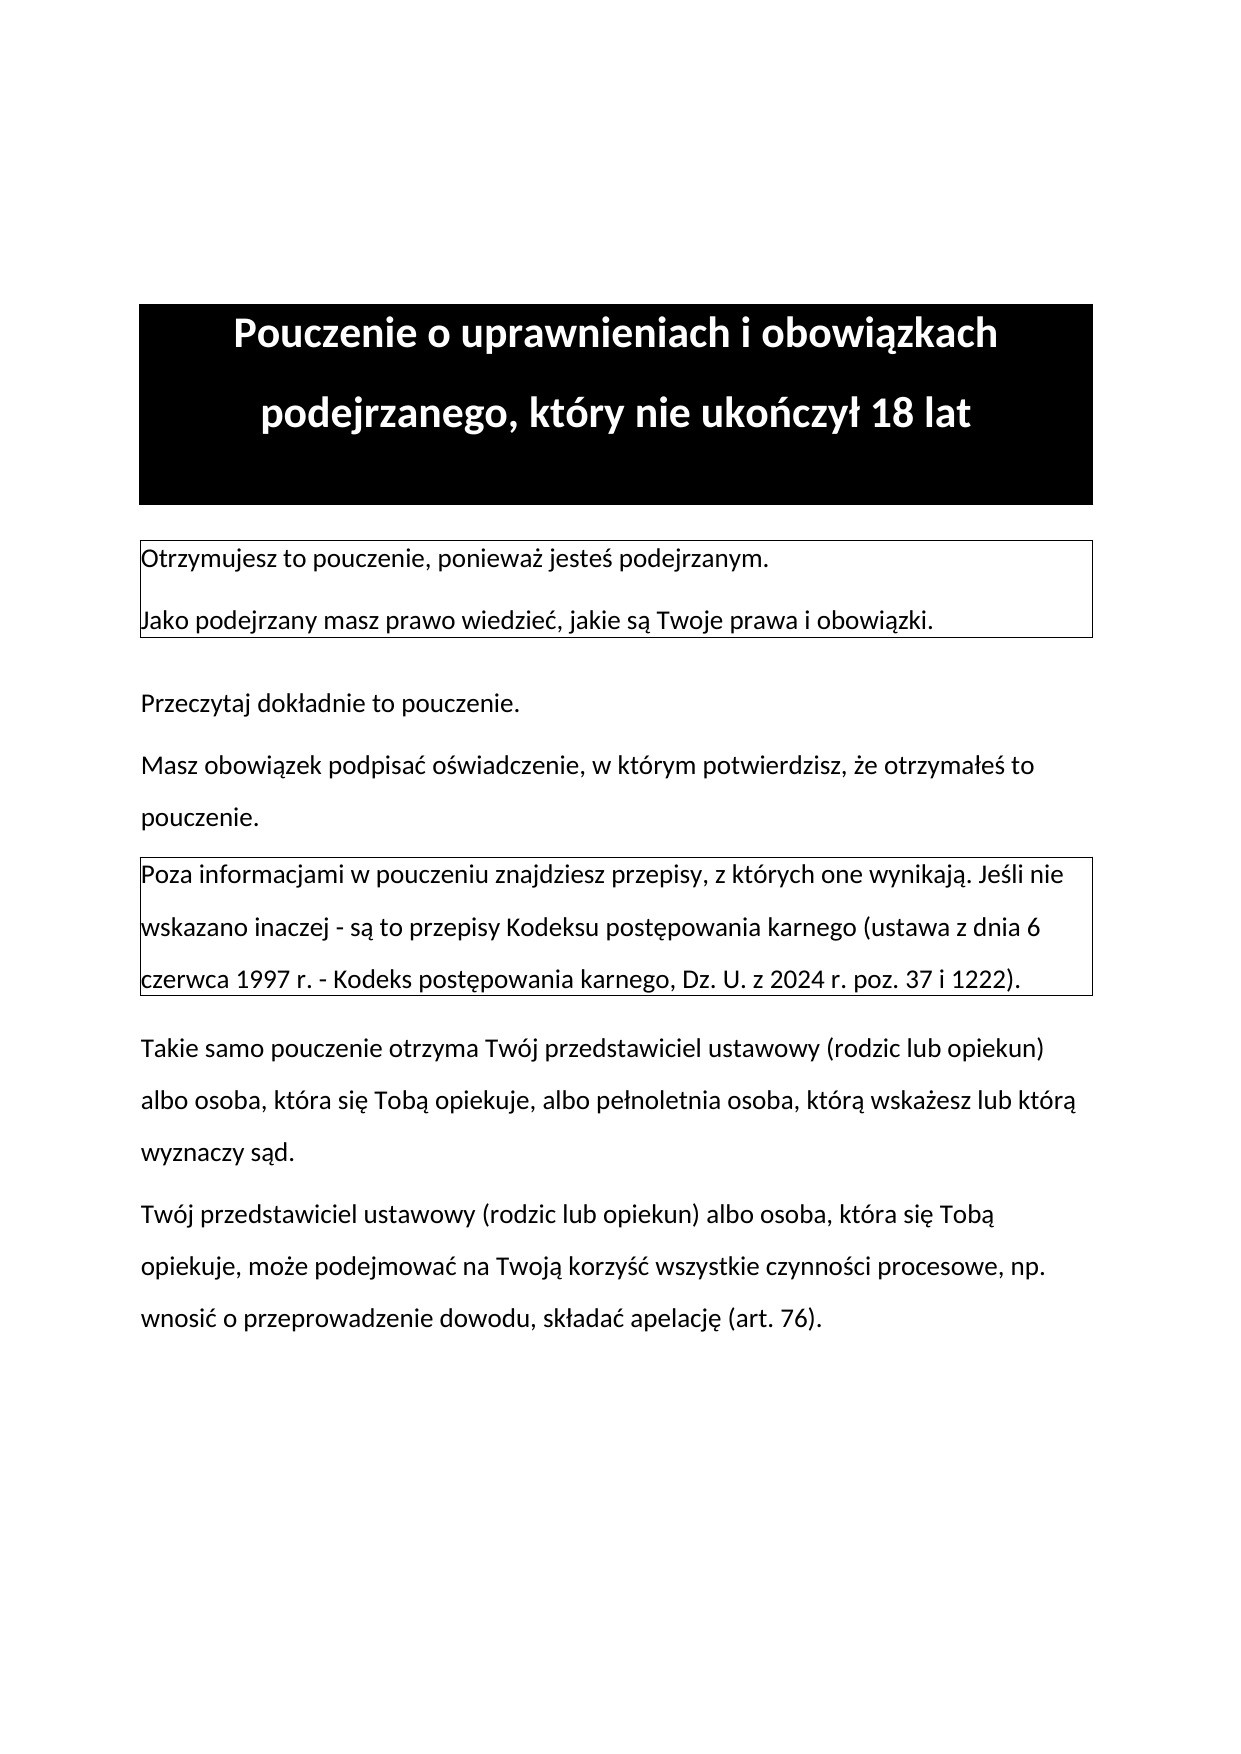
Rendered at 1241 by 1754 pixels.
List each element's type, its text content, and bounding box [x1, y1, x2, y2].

text Poza informacjami w pouczeniu znajdziesz przepisy, z których one wynikają. Jeśli nie wskazano inaczej - są to przepisy Kodeksu postępowania karnego (ustawa z dnia 6 czerwca 1997 r. - Kodeks postępowania karnego, Dz. U. z 2024 r. poz. 37 i 1222). [141, 858, 1092, 995]
text Pouczenie o uprawnieniach i obowiązkach podejrzanego, który nie ukończył 18 lat [141, 305, 1092, 503]
text Przeczytaj dokładnie to pouczenie. [141, 686, 1092, 719]
text Otrzymujesz to pouczenie, ponieważ jesteś podejrzanym. [141, 541, 1092, 574]
text Takie samo pouczenie otrzyma Twój przedstawiciel ustawowy (rodzic lub opiekun) albo osoba, która się Tobą opiekuje, albo pełnoletnia osoba, którą wskażesz lub którą wyznaczy sąd. [141, 1032, 1092, 1168]
text Twój przedstawiciel ustawowy (rodzic lub opiekun) albo osoba, która się Tobą opiekuje, może podejmować na Twoją korzyść wszystkie czynności procesowe, np. wnosić o przeprowadzenie dowodu, składać apelację (art. 76). [141, 1197, 1092, 1334]
text Masz obowiązek podpisać oświadczenie, w którym potwierdzisz, że otrzymałeś to pouczenie. [141, 748, 1092, 833]
text Jako podejrzany masz prawo wiedzieć, jakie są Twoje prawa i obowiązki. [141, 602, 1092, 637]
